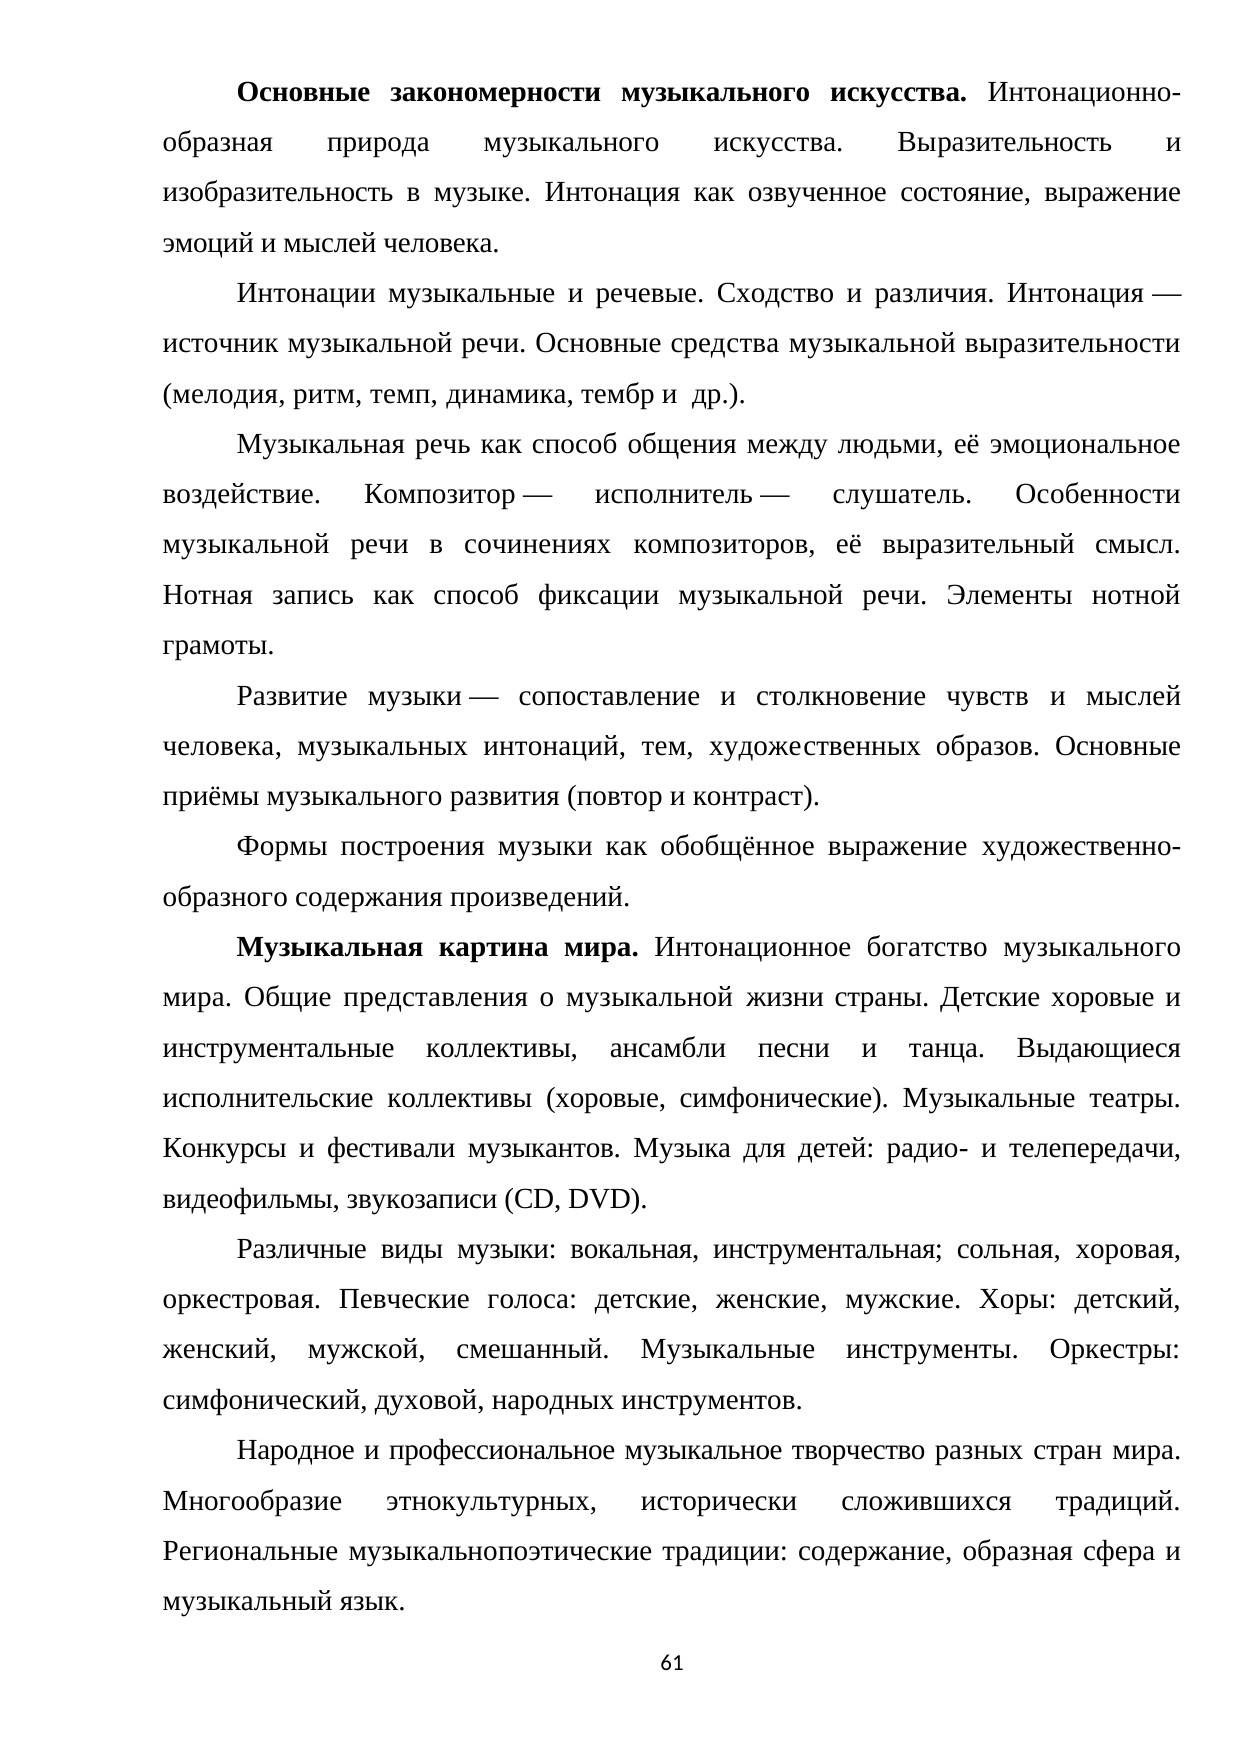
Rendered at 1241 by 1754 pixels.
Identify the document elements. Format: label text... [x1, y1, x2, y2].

text Основные закономерности музыкального искусства. Интонационно­образная природа музыкального искусства. Выразительность и изобразительность в музыке. Интонация как озвученное состояние, выражение эмоций и мыслей человека. [162, 74, 1181, 258]
text Музыкальная картина мира. Интонационное богатство музыкального мира. Общие представления о музыкальной жизни страны. Детские хоровые и инструментальные коллективы, ансамбли песни и танца. Выдающиеся исполнительские коллективы (хоровые, симфонические). Музыкальные театры. Конкурсы и фестивали музыкантов. Музыка для детей: радио- и телепередачи, видеофильмы, звукозаписи (CD, DVD). [162, 929, 1181, 1214]
text Народное и профессиональное музыкальное творчество разных стран мира. Многообразие этнокультурных, исторически сложившихся традиций. Региональные музыкально­поэтические традиции: содержание, образная сфера и музыкальный язык. [162, 1432, 1181, 1617]
text Формы построения музыки как обобщённое выражение художественно­образного содержания произведений. [162, 828, 1181, 912]
text Интонации музыкальные и речевые. Сходство и различия. Интонация — источник музыкальной речи. Основные средства музыкальной выразительности (мелодия, ритм, темп, динамика, тембр и др.). [162, 275, 1181, 409]
text Развитие музыки — сопоставление и столкновение чувств и мыслей человека, музыкальных интонаций, тем, художественных образов. Основные приёмы музыкального развития (повтор и контраст). [162, 678, 1181, 812]
text Различные виды музыки: вокальная, инструментальная; сольная, хоровая, оркестровая. Певческие голоса: детские, женские, мужские. Хоры: детский, женский, мужской, смешанный. Музыкальные инструменты. Оркестры: симфонический, духовой, народных инструментов. [162, 1231, 1181, 1416]
text Музыкальная речь как способ общения между людьми, её эмоциональное воздействие. Композитор — исполнитель — слушатель. Особенности музыкальной речи в сочинениях композиторов, её выразительный смысл. Нотная запись как способ фиксации музыкальной речи. Элементы нотной грамоты. [162, 426, 1181, 661]
